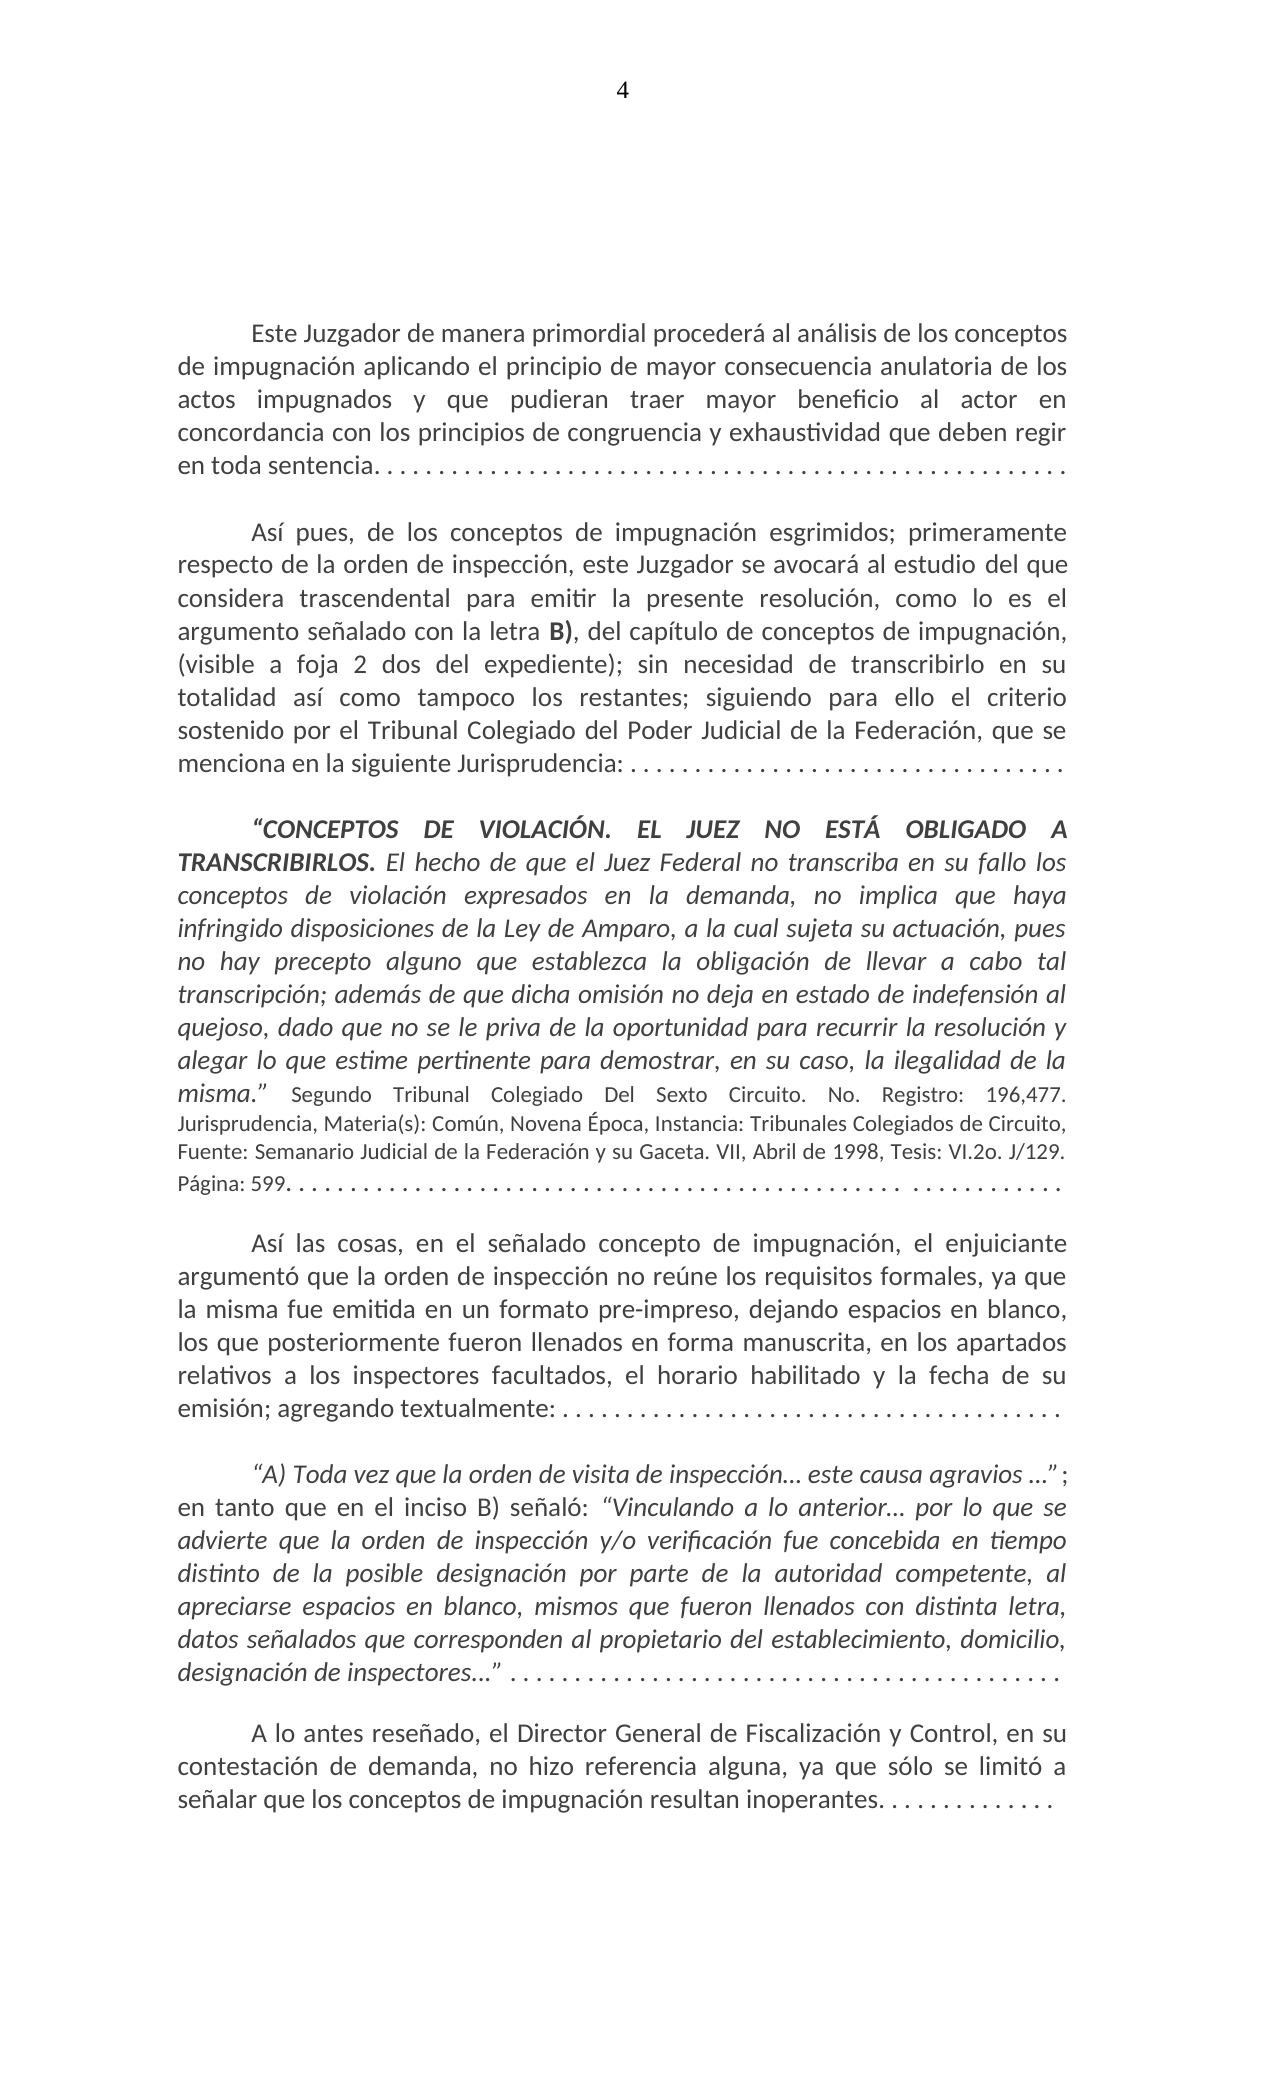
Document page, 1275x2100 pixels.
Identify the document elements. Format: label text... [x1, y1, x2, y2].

text A lo antes reseñado, el Director General de Fiscalización y Control, en su contestación de demanda, no hizo referencia alguna, ya que sólo se limitó a señalar que los conceptos de impugnación resultan inoperantes. . . . . . . . . . . . . . [177, 1716, 1068, 1816]
text Así las cosas, en el señalado concepto de impugnación, el enjuiciante argumentó que la orden de inspección no reúne los requisitos formales, ya que la misma fue emitida en un formato pre-impreso, dejando espacios en blanco, los que posteriormente fueron llenados en forma manuscrita, en los apartados relativos a los inspectores facultados, el horario habilitado y la fecha de su emisión; agregando textualmente: . . . . . . . . . . . . . . . . . . . . . . . . . . . . . . . . . . . . . . . [177, 1226, 1068, 1424]
text “CONCEPTOS DE VIOLACIÓN. EL JUEZ NO ESTÁ OBLIGADO A TRANSCRIBIRLOS. El hecho de que el Juez Federal no transcriba en su fallo los conceptos de violación expresados en la demanda, no implica que haya infringido disposiciones de la Ley de Amparo, a la cual sujeta su actuación, pues no hay precepto alguno que establezca la obligación de llevar a cabo tal transcripción; además de que dicha omisión no deja en estado de indefensión al quejoso, dado que no se le priva de la oportunidad para recurrir la resolución y alegar lo que estime pertinente para demostrar, en su caso, la ilegalidad de la misma.” Segundo Tribunal Colegiado Del Sexto Circuito. No. Registro: 196,477. Jurisprudencia, Materia(s): Común, Novena Época, Instancia: Tribunales Colegiados de Circuito, Fuente: Semanario Judicial de la Federación y su Gaceta. VII, Abril de 1998, Tesis: VI.2o. J/129. Página: 599. . . . . . . . . . . . . . . . . . . . . . . . . . . . . . . . . . . . . . . . . . . . . . . . . . . . . . . . . . . . [177, 812, 1068, 1198]
text Este Juzgador de manera primordial procederá al análisis de los conceptos de impugnación aplicando el principio de mayor consecuencia anulatoria de los actos impugnados y que pudieran traer mayor beneficio al actor en concordancia con los principios de congruencia y exhaustividad que deben regir en toda sentencia. . . . . . . . . . . . . . . . . . . . . . . . . . . . . . . . . . . . . . . . . . . . . . . . . . . . . . [177, 317, 1068, 482]
text “A) Toda vez que la orden de visita de inspección… este causa agravios …”; en tanto que en el inciso B) señaló: “Vinculando a lo anterior… por lo que se advierte que la orden de inspección y/o verificación fue concebida en tiempo distinto de la posible designación por parte de la autoridad competente, al apreciarse espacios en blanco, mismos que fueron llenados con distinta letra, datos señalados que corresponden al propietario del establecimiento, domicilio, designación de inspectores...” . . . . . . . . . . . . . . . . . . . . . . . . . . . . . . . . . . . . . . . . . . . [177, 1457, 1068, 1688]
text Así pues, de los conceptos de impugnación esgrimidos; primeramente respecto de la orden de inspección, este Juzgador se avocará al estudio del que considera trascendental para emitir la presente resolución, como lo es el argumento señalado con la letra B), del capítulo de conceptos de impugnación, (visible a foja 2 dos del expediente); sin necesidad de transcribirlo en su totalidad así como tampoco los restantes; siguiendo para ello el criterio sostenido por el Tribunal Colegiado del Poder Judicial de la Federación, que se menciona en la siguiente Jurisprudencia: . . . . . . . . . . . . . . . . . . . . . . . . . . . . . . . . . . [177, 515, 1068, 779]
